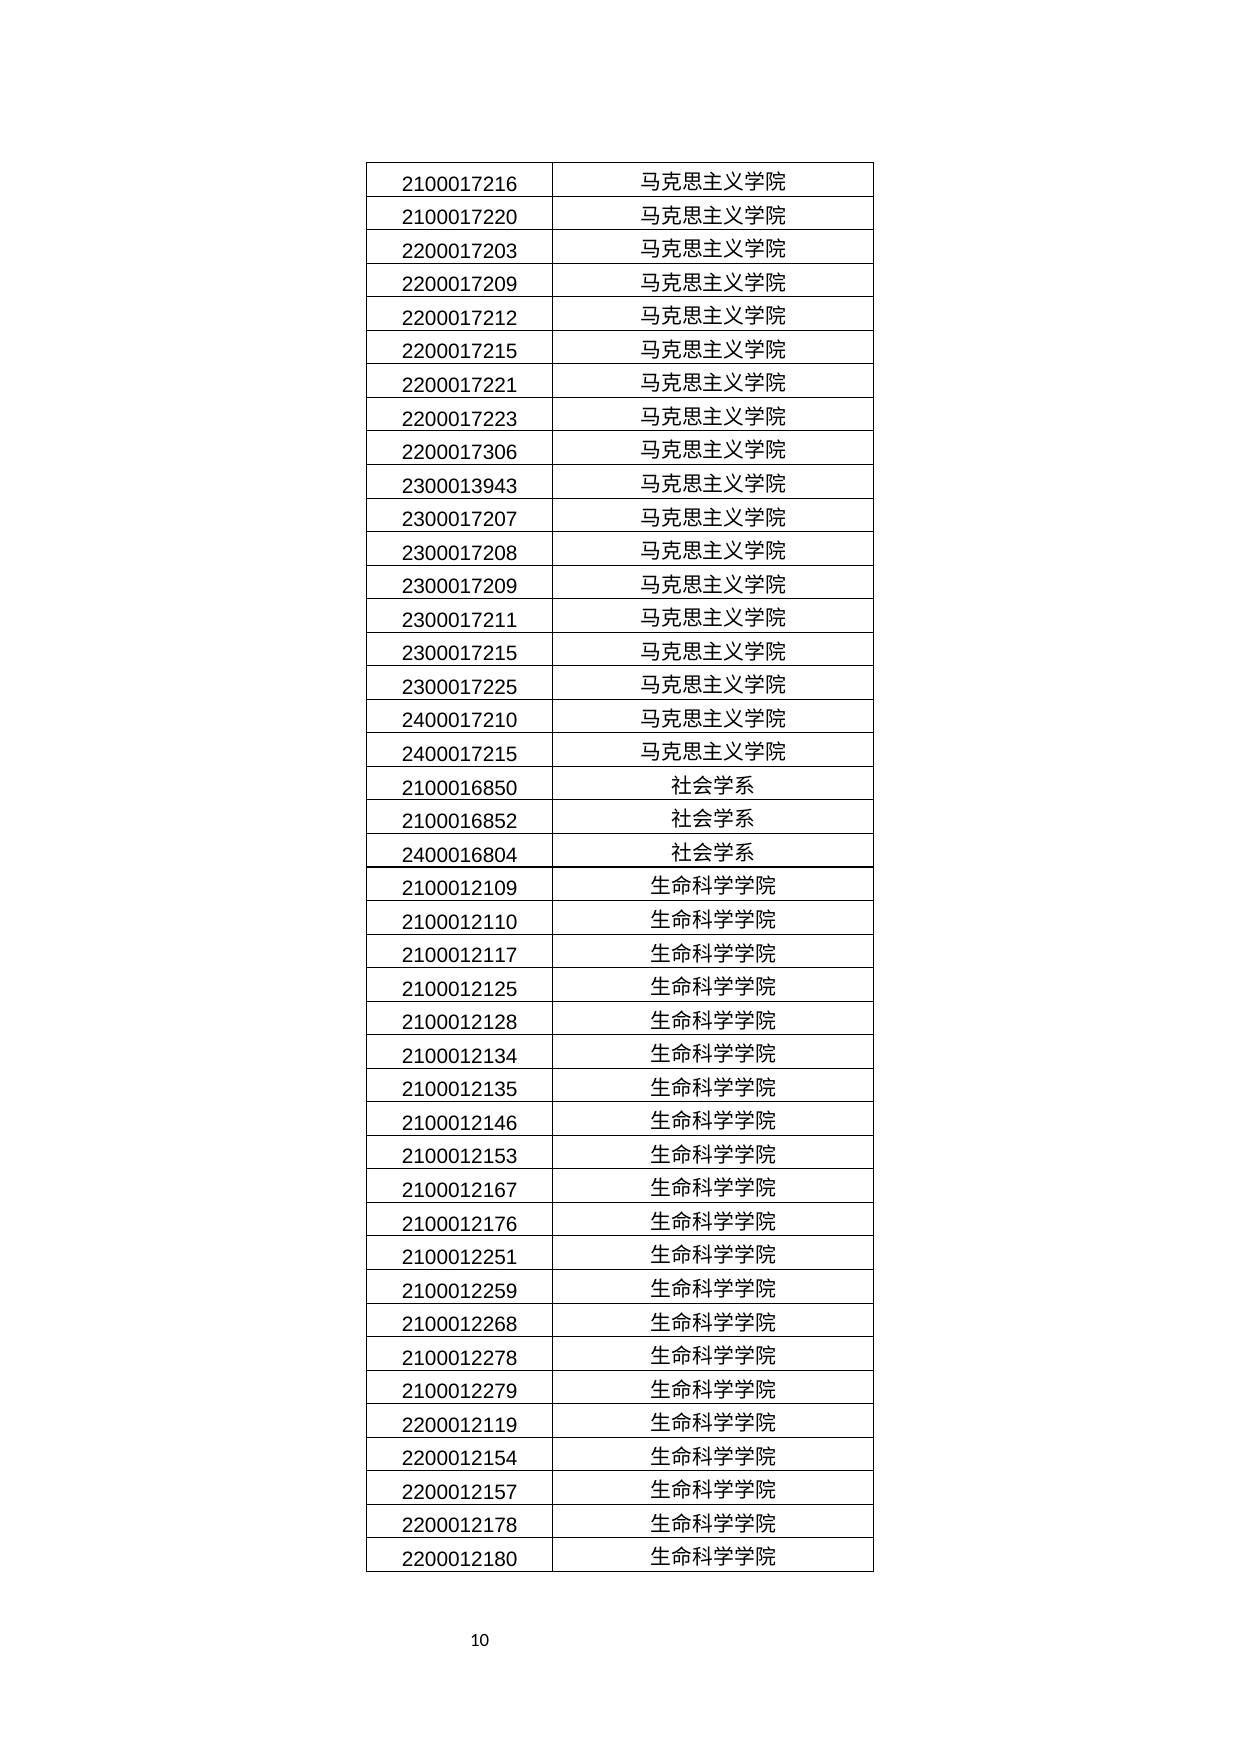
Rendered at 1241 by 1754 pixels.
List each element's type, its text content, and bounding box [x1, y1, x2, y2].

table_cell 2200017209 [367, 264, 552, 296]
table_cell 生命科学学院 [553, 1069, 873, 1101]
table_cell 马克思主义学院 [553, 532, 873, 564]
table_cell 2100012135 [367, 1069, 552, 1101]
table_cell 马克思主义学院 [553, 364, 873, 397]
table_cell 马克思主义学院 [553, 264, 873, 296]
table_cell 社会学系 [553, 800, 873, 833]
table_cell 社会学系 [553, 767, 873, 799]
table_cell 2200012154 [367, 1438, 552, 1470]
table_cell 生命科学学院 [553, 1471, 873, 1504]
table_cell 2200017221 [367, 364, 552, 397]
table_cell 马克思主义学院 [553, 197, 873, 229]
table_cell 生命科学学院 [553, 1236, 873, 1269]
table_cell 2200017223 [367, 398, 552, 430]
table_cell 马克思主义学院 [553, 331, 873, 363]
table_cell 2200012178 [367, 1505, 552, 1537]
table_cell 生命科学学院 [553, 1304, 873, 1336]
table_cell 2400017210 [367, 700, 552, 732]
table_cell 生命科学学院 [553, 1371, 873, 1403]
table_cell 2200012180 [367, 1538, 552, 1571]
table_cell 社会学系 [553, 834, 873, 866]
table_cell 2100016850 [367, 767, 552, 799]
table_cell 马克思主义学院 [553, 666, 873, 699]
table_cell 2100012128 [367, 1002, 552, 1034]
table_cell 2300013943 [367, 465, 552, 497]
table_cell 生命科学学院 [553, 1438, 873, 1470]
table_cell 2100012251 [367, 1236, 552, 1269]
table_cell 2100012134 [367, 1035, 552, 1068]
table_cell 2100012110 [367, 901, 552, 933]
table_cell 生命科学学院 [553, 1404, 873, 1437]
table_cell 生命科学学院 [553, 1538, 873, 1571]
table_cell 生命科学学院 [553, 868, 873, 900]
table_cell 2100017220 [367, 197, 552, 229]
table_cell 生命科学学院 [553, 1270, 873, 1302]
table_cell 生命科学学院 [553, 968, 873, 1001]
table_cell 2200017203 [367, 230, 552, 263]
table_cell 2100012117 [367, 935, 552, 967]
table_cell 马克思主义学院 [553, 499, 873, 531]
table_cell 马克思主义学院 [553, 700, 873, 732]
table_cell 生命科学学院 [553, 1136, 873, 1168]
table_cell 马克思主义学院 [553, 398, 873, 430]
table_cell 2200017306 [367, 431, 552, 464]
table_cell 2100012153 [367, 1136, 552, 1168]
table_cell 2300017209 [367, 566, 552, 598]
table_cell 马克思主义学院 [553, 733, 873, 766]
table_cell 生命科学学院 [553, 1002, 873, 1034]
table_cell 2200017212 [367, 297, 552, 330]
table_cell 2100012176 [367, 1203, 552, 1235]
table_cell 生命科学学院 [553, 935, 873, 967]
table_cell 2200012119 [367, 1404, 552, 1437]
table_cell 2100012146 [367, 1102, 552, 1135]
table_cell 生命科学学院 [553, 1035, 873, 1068]
table_cell 2100012268 [367, 1304, 552, 1336]
table_cell 2300017215 [367, 633, 552, 665]
table_cell 马克思主义学院 [553, 163, 873, 196]
table_cell 2100012109 [367, 868, 552, 900]
table_cell 马克思主义学院 [553, 230, 873, 263]
table_cell 马克思主义学院 [553, 633, 873, 665]
table_cell 2400017215 [367, 733, 552, 766]
table_cell 马克思主义学院 [553, 465, 873, 497]
table_cell 2100012279 [367, 1371, 552, 1403]
table_cell 2300017225 [367, 666, 552, 699]
table_cell 2400016804 [367, 834, 552, 866]
table_cell 2100012278 [367, 1337, 552, 1369]
table_cell 2300017211 [367, 599, 552, 632]
table_cell 2300017207 [367, 499, 552, 531]
table_cell 生命科学学院 [553, 1337, 873, 1369]
table_cell 2100012259 [367, 1270, 552, 1302]
table_cell 2200012157 [367, 1471, 552, 1504]
table_cell 2100012125 [367, 968, 552, 1001]
table_cell 马克思主义学院 [553, 431, 873, 464]
table_cell 生命科学学院 [553, 1102, 873, 1135]
table_cell 2100017216 [367, 163, 552, 196]
table_cell 生命科学学院 [553, 1169, 873, 1202]
table_cell 生命科学学院 [553, 1505, 873, 1537]
table_cell 2100016852 [367, 800, 552, 833]
table_cell 2100012167 [367, 1169, 552, 1202]
table_cell 2200017215 [367, 331, 552, 363]
table_cell 生命科学学院 [553, 901, 873, 933]
table_cell 生命科学学院 [553, 1203, 873, 1235]
table_cell 2300017208 [367, 532, 552, 564]
table_cell 马克思主义学院 [553, 599, 873, 632]
table_cell 马克思主义学院 [553, 566, 873, 598]
table_cell 马克思主义学院 [553, 297, 873, 330]
